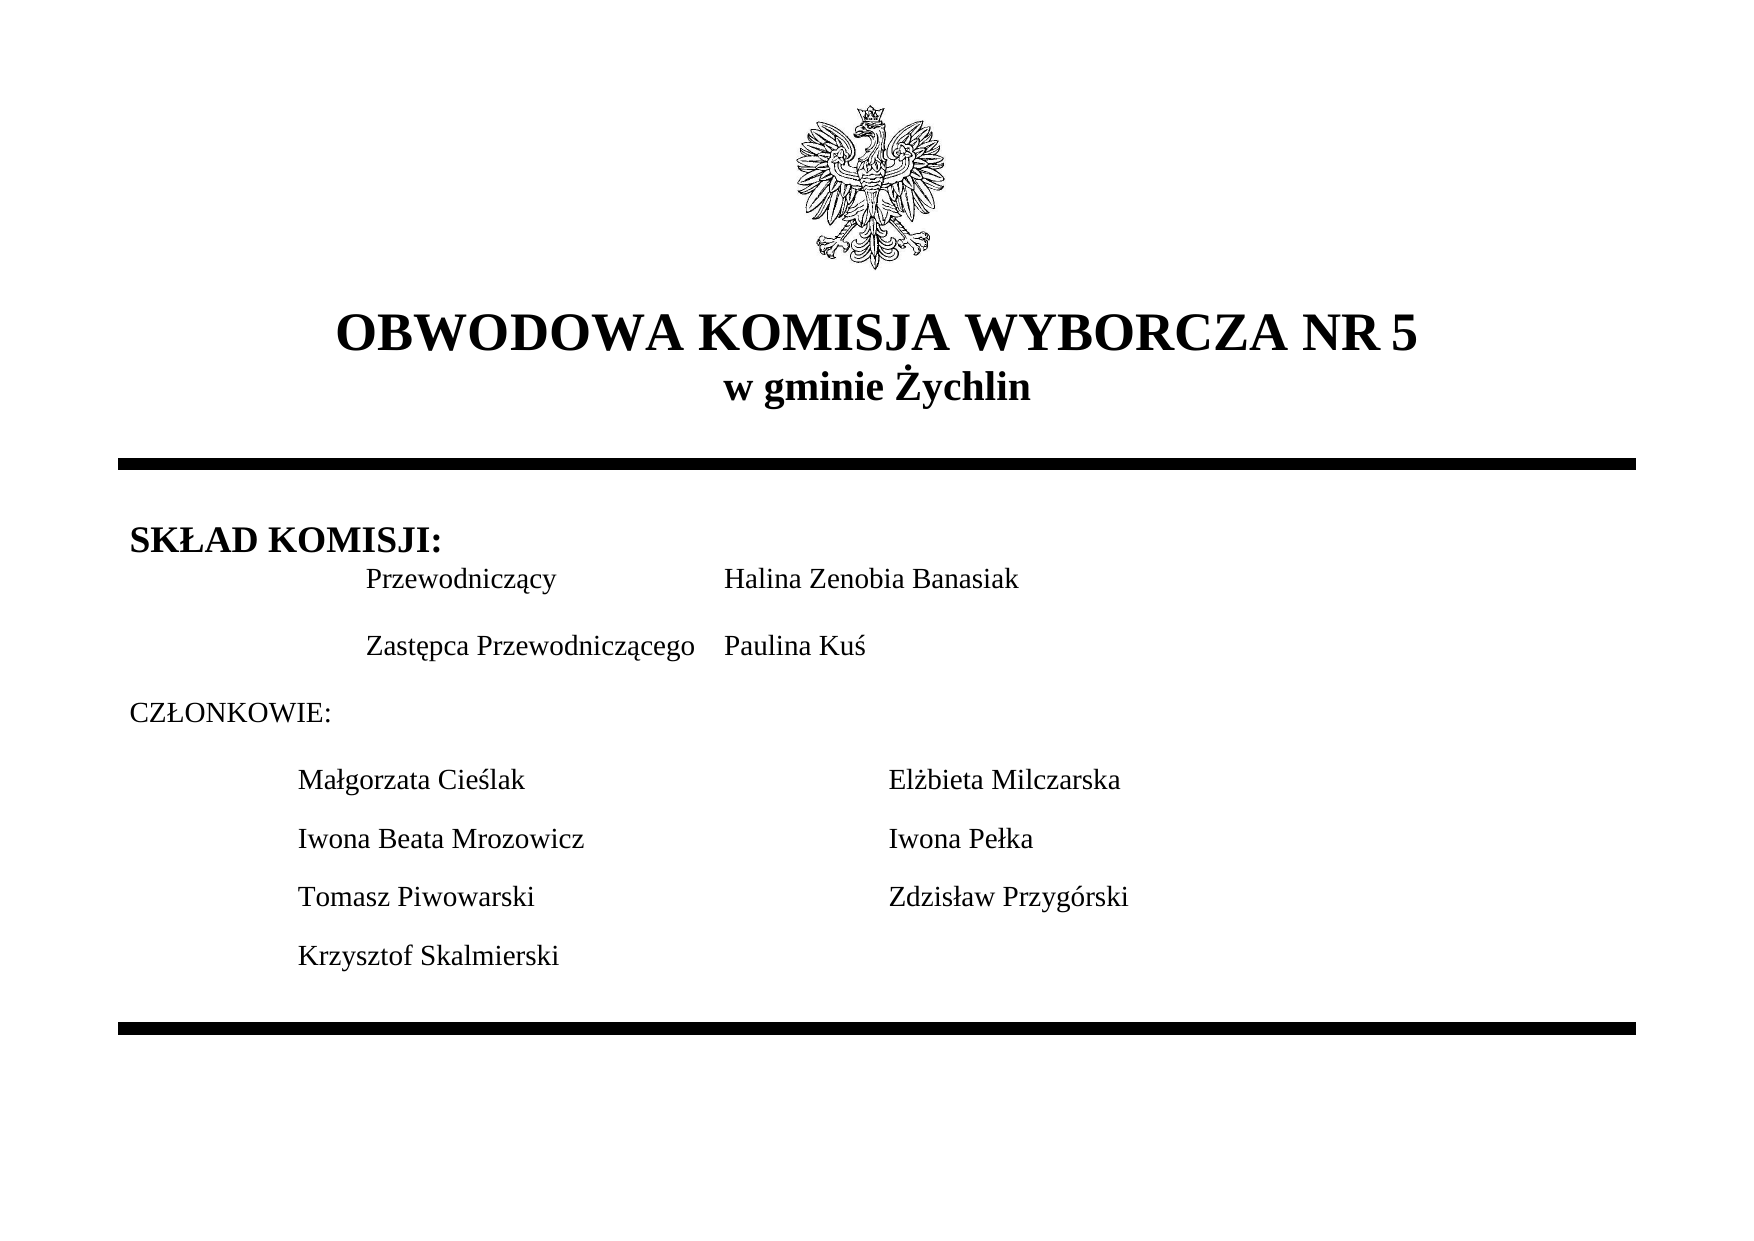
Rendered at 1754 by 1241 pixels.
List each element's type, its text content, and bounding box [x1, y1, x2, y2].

text OBWODOWA KOMISJA WYBORCZA NR 5 [118, 299, 1636, 362]
table_header SKŁAD KOMISJI: Przewodniczący Halina Zenobia Banasiak Zastępca Przewodniczącego Paulina Kuś CZŁONKOWIE: [118, 470, 1636, 1022]
picture [781, 87, 974, 271]
text w gminie Żychlin [118, 362, 1636, 409]
